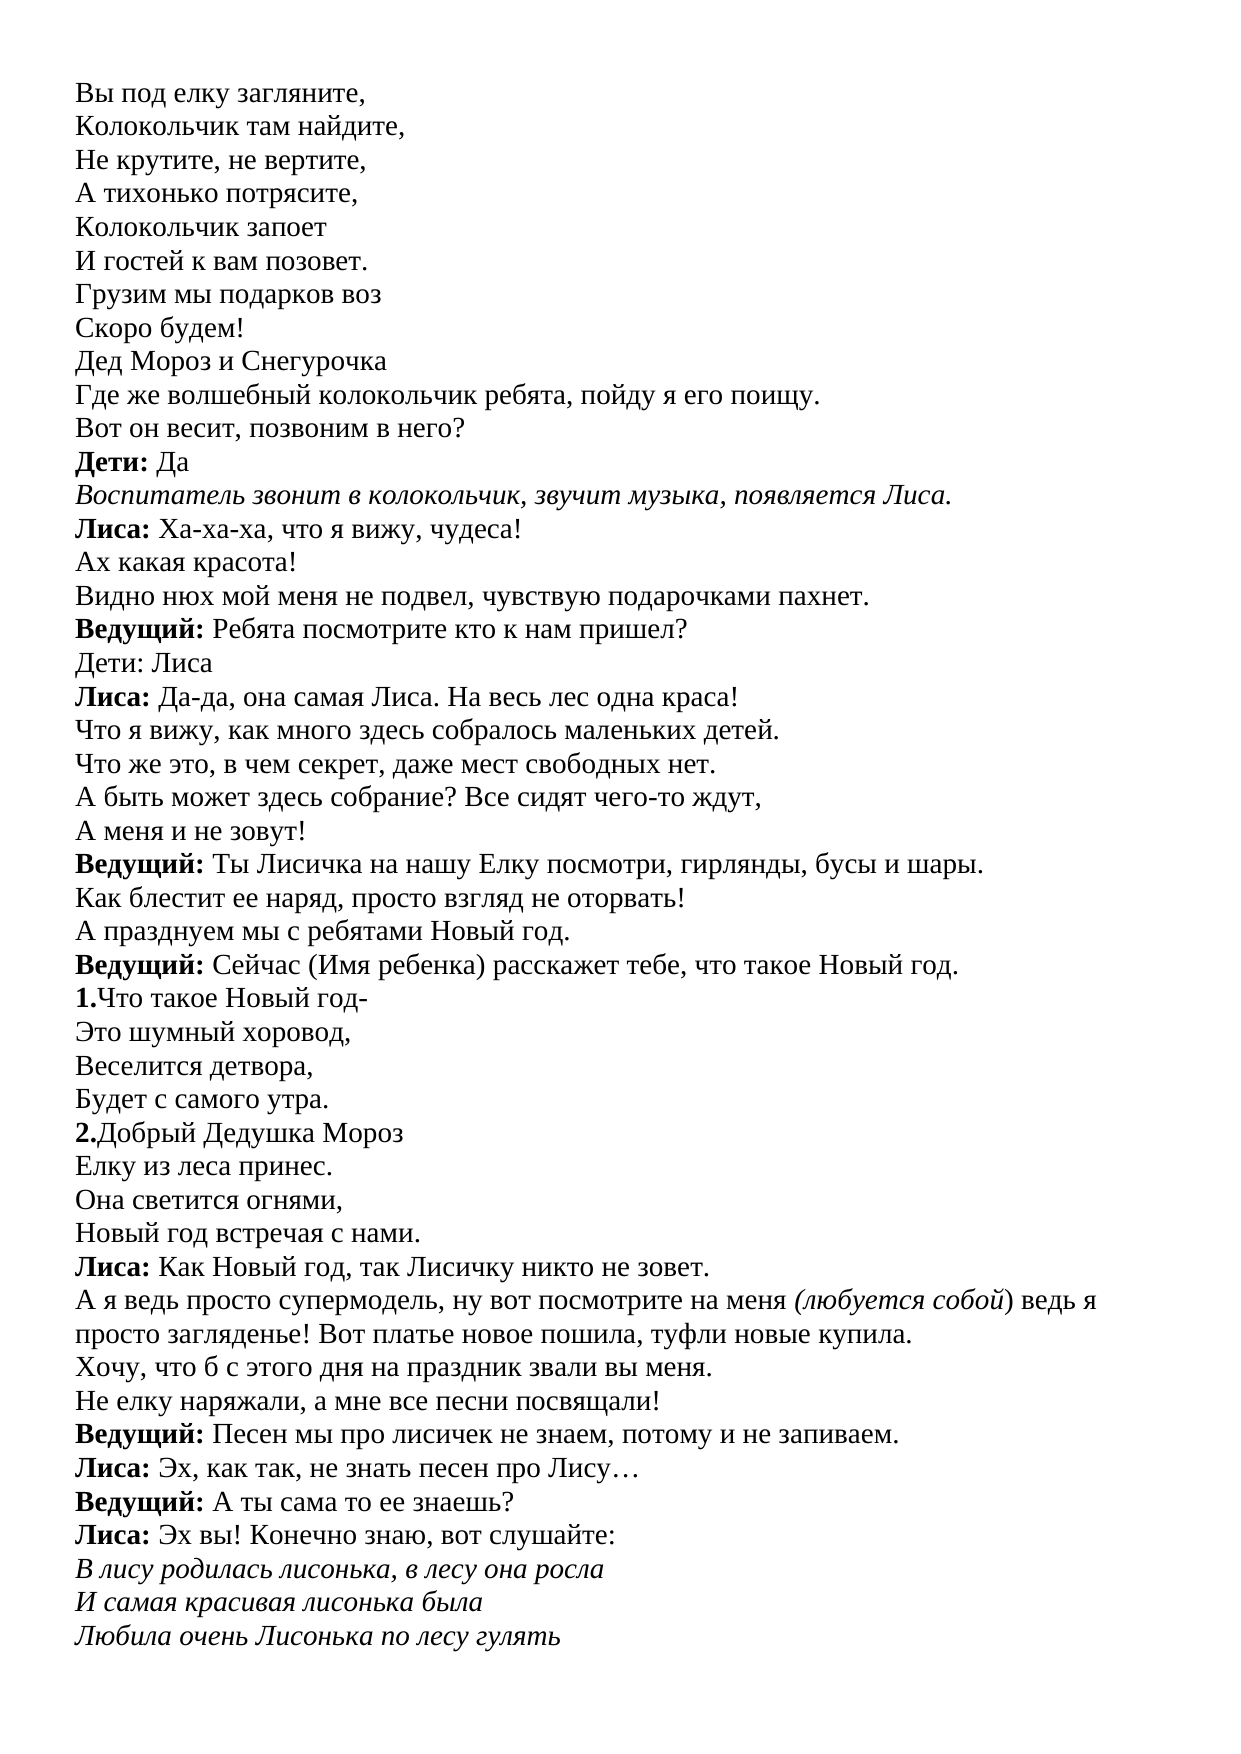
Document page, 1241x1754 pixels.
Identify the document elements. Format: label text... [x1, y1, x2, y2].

text Не елку наряжали, а мне все песни посвящали! [75, 1383, 1165, 1417]
text Грузим мы подарков воз [75, 276, 1165, 310]
text Не крутите, не вертите, [75, 142, 1165, 176]
text А празднуем мы с ребятами Новый год. [75, 913, 1165, 947]
text А тихонько потрясите, [75, 176, 1165, 209]
text Лиса: Ха-ха-ха, что я вижу, чудеса! [75, 511, 1165, 544]
text Как блестит ее наряд, просто взгляд не оторвать! [75, 880, 1165, 913]
text Лиса: Эх вы! Конечно знаю, вот слушайте: [75, 1517, 1165, 1551]
text Лиса: Эх, как так, не знать песен про Лису… [75, 1450, 1165, 1484]
text А я ведь просто супермодель, ну вот посмотрите на меня (любуется собой) ведь я просто загляденье! Вот платье новое пошила, туфли новые купила. [75, 1282, 1165, 1349]
text Елку из леса принес. [75, 1148, 1165, 1182]
text Будет с самого утра. [75, 1081, 1165, 1115]
text Ведущий: Ты Лисичка на нашу Елку посмотри, гирлянды, бусы и шары. [75, 846, 1165, 880]
text И гостей к вам позовет. [75, 243, 1165, 276]
text Любила очень Лисонька по лесу гулять [75, 1618, 1165, 1651]
text Новый год встречая с нами. [75, 1215, 1165, 1249]
text Дети: Да [75, 444, 1165, 477]
text А меня и не зовут! [75, 813, 1165, 846]
text 1.Что такое Новый год- [75, 981, 1165, 1014]
text И самая красивая лисонька была [75, 1584, 1165, 1618]
text В лису родилась лисонька, в лесу она росла [75, 1551, 1165, 1584]
text Ведущий: Сейчас (Имя ребенка) расскажет тебе, что такое Новый год. [75, 947, 1165, 981]
text Это шумный хоровод, [75, 1014, 1165, 1048]
text 2.Добрый Дедушка Мороз [75, 1115, 1165, 1148]
text Воспитатель звонит в колокольчик, звучит музыка, появляется Лиса. [75, 477, 1165, 511]
text Вы под елку загляните, [75, 75, 1165, 108]
text Дети: Лиса [75, 645, 1165, 679]
text Ведущий: А ты сама то ее знаешь? [75, 1484, 1165, 1517]
text Что я вижу, как много здесь собралось маленьких детей. [75, 712, 1165, 746]
text Веселится детвора, [75, 1048, 1165, 1081]
text Видно нюх мой меня не подвел, чувствую подарочками пахнет. [75, 578, 1165, 612]
text Скоро будем! [75, 310, 1165, 343]
text А быть может здесь собрание? Все сидят чего-то ждут, [75, 779, 1165, 813]
text Дед Мороз и Снегурочка [75, 343, 1165, 377]
text Ах какая красота! [75, 544, 1165, 578]
text Ведущий: Ребята посмотрите кто к нам пришел? [75, 612, 1165, 645]
text Лиса: Да-да, она самая Лиса. На весь лес одна краса! [75, 679, 1165, 712]
text Вот он весит, позвоним в него? [75, 410, 1165, 444]
text Где же волшебный колокольчик ребята, пойду я его поищу. [75, 377, 1165, 410]
text Она светится огнями, [75, 1182, 1165, 1215]
text Что же это, в чем секрет, даже мест свободных нет. [75, 746, 1165, 779]
text Лиса: Как Новый год, так Лисичку никто не зовет. [75, 1249, 1165, 1282]
text Хочу, что б с этого дня на праздник звали вы меня. [75, 1349, 1165, 1383]
text Колокольчик запоет [75, 209, 1165, 243]
text Ведущий: Песен мы про лисичек не знаем, потому и не запиваем. [75, 1417, 1165, 1450]
text Колокольчик там найдите, [75, 108, 1165, 142]
